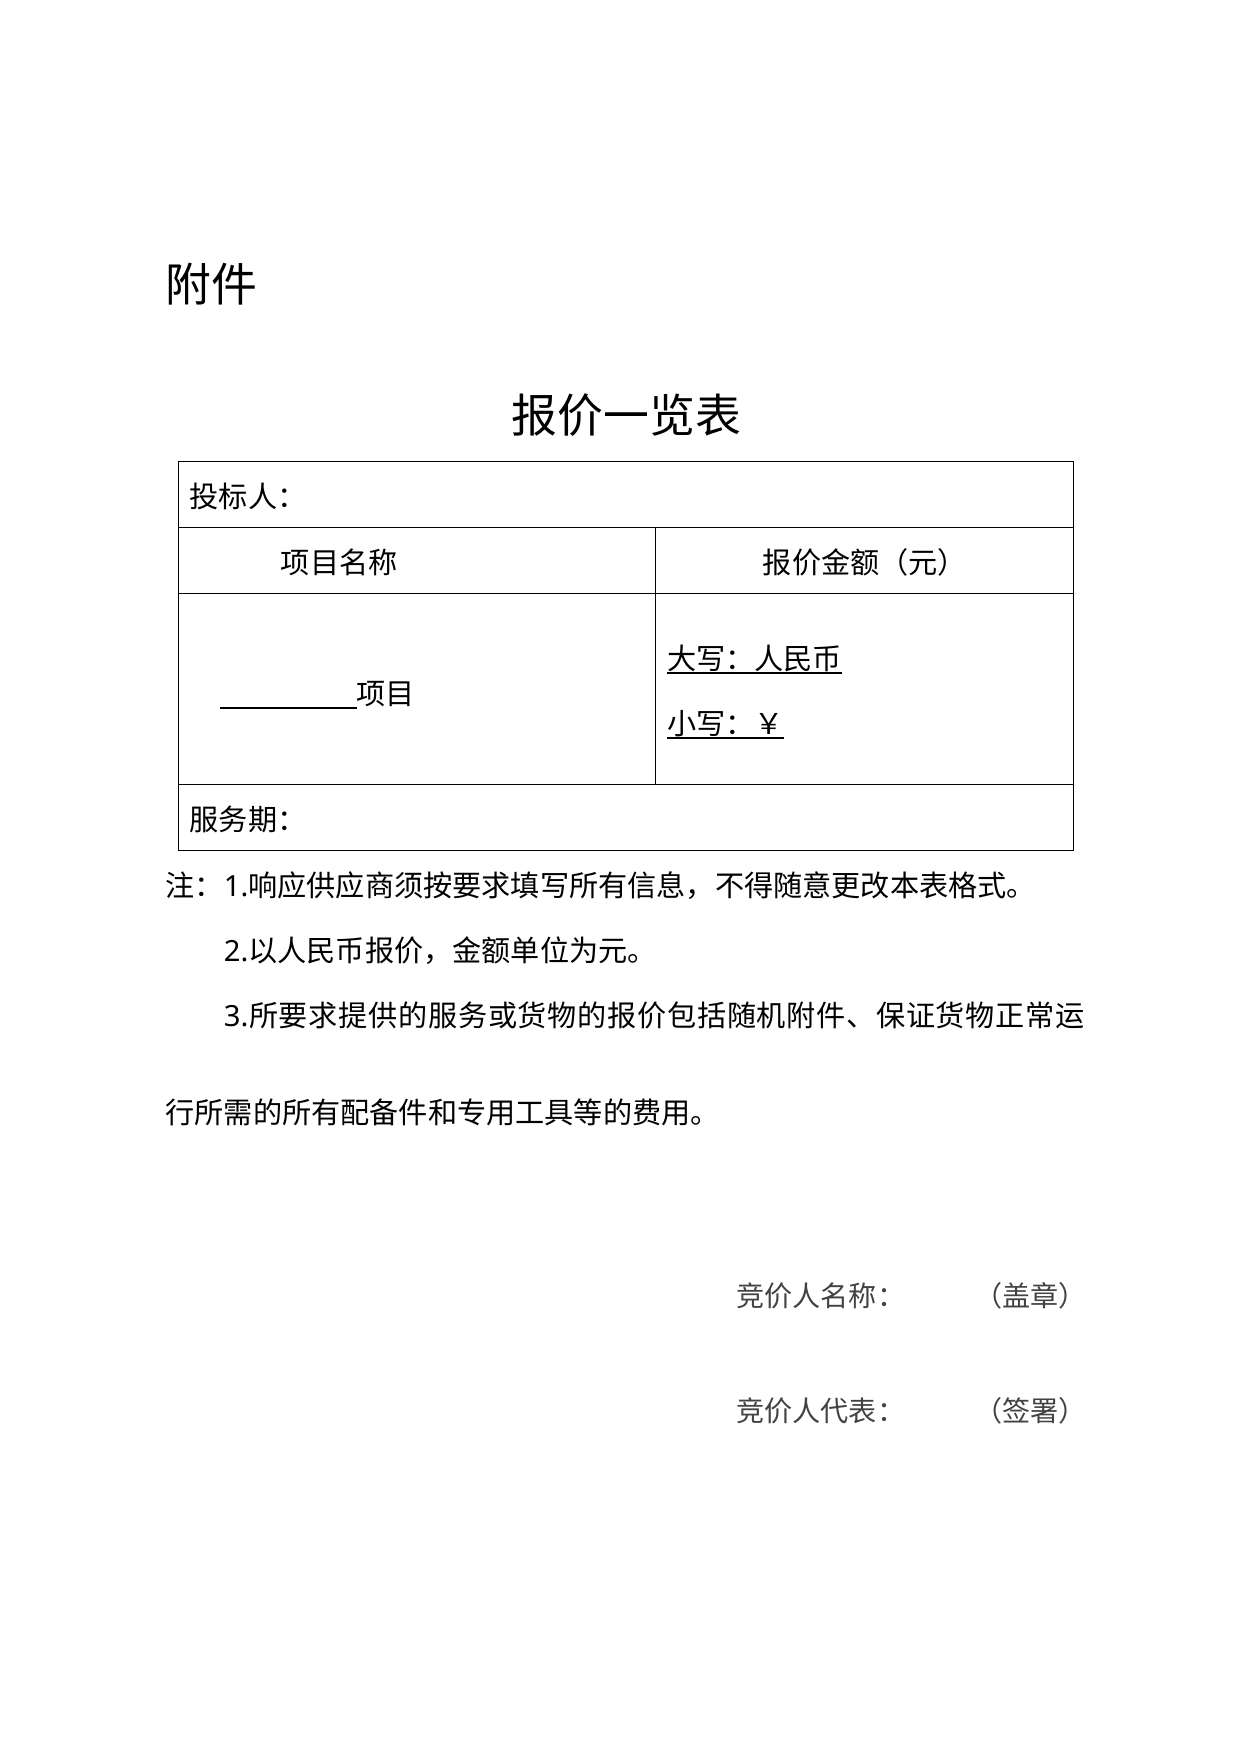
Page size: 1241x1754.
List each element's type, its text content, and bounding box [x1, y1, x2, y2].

table_cell 项目名称 [179, 528, 655, 593]
text 竞价人代表： （签署） [165, 1377, 1087, 1442]
text 竞价人名称： （盖章） [165, 1262, 1087, 1327]
table_header 投标人： [179, 462, 1073, 527]
table_cell 大写：人民币 小写：￥ [656, 594, 1073, 784]
text 注：1.响应供应商须按要求填写所有信息，不得随意更改本表格式。 [165, 851, 1087, 916]
table_cell 报价金额（元） [656, 528, 1073, 593]
text 3.所要求提供的服务或货物的报价包括随机附件、保证货物正常运行所需的所有配备件和专用工具等的费用。 [165, 981, 1087, 1143]
table_cell 服务期： [179, 785, 1073, 850]
text 报价一览表 [165, 363, 1087, 461]
table_cell 项目 [179, 594, 655, 784]
text 附件 [165, 233, 1087, 330]
text 2.以人民币报价，金额单位为元。 [165, 916, 1087, 981]
